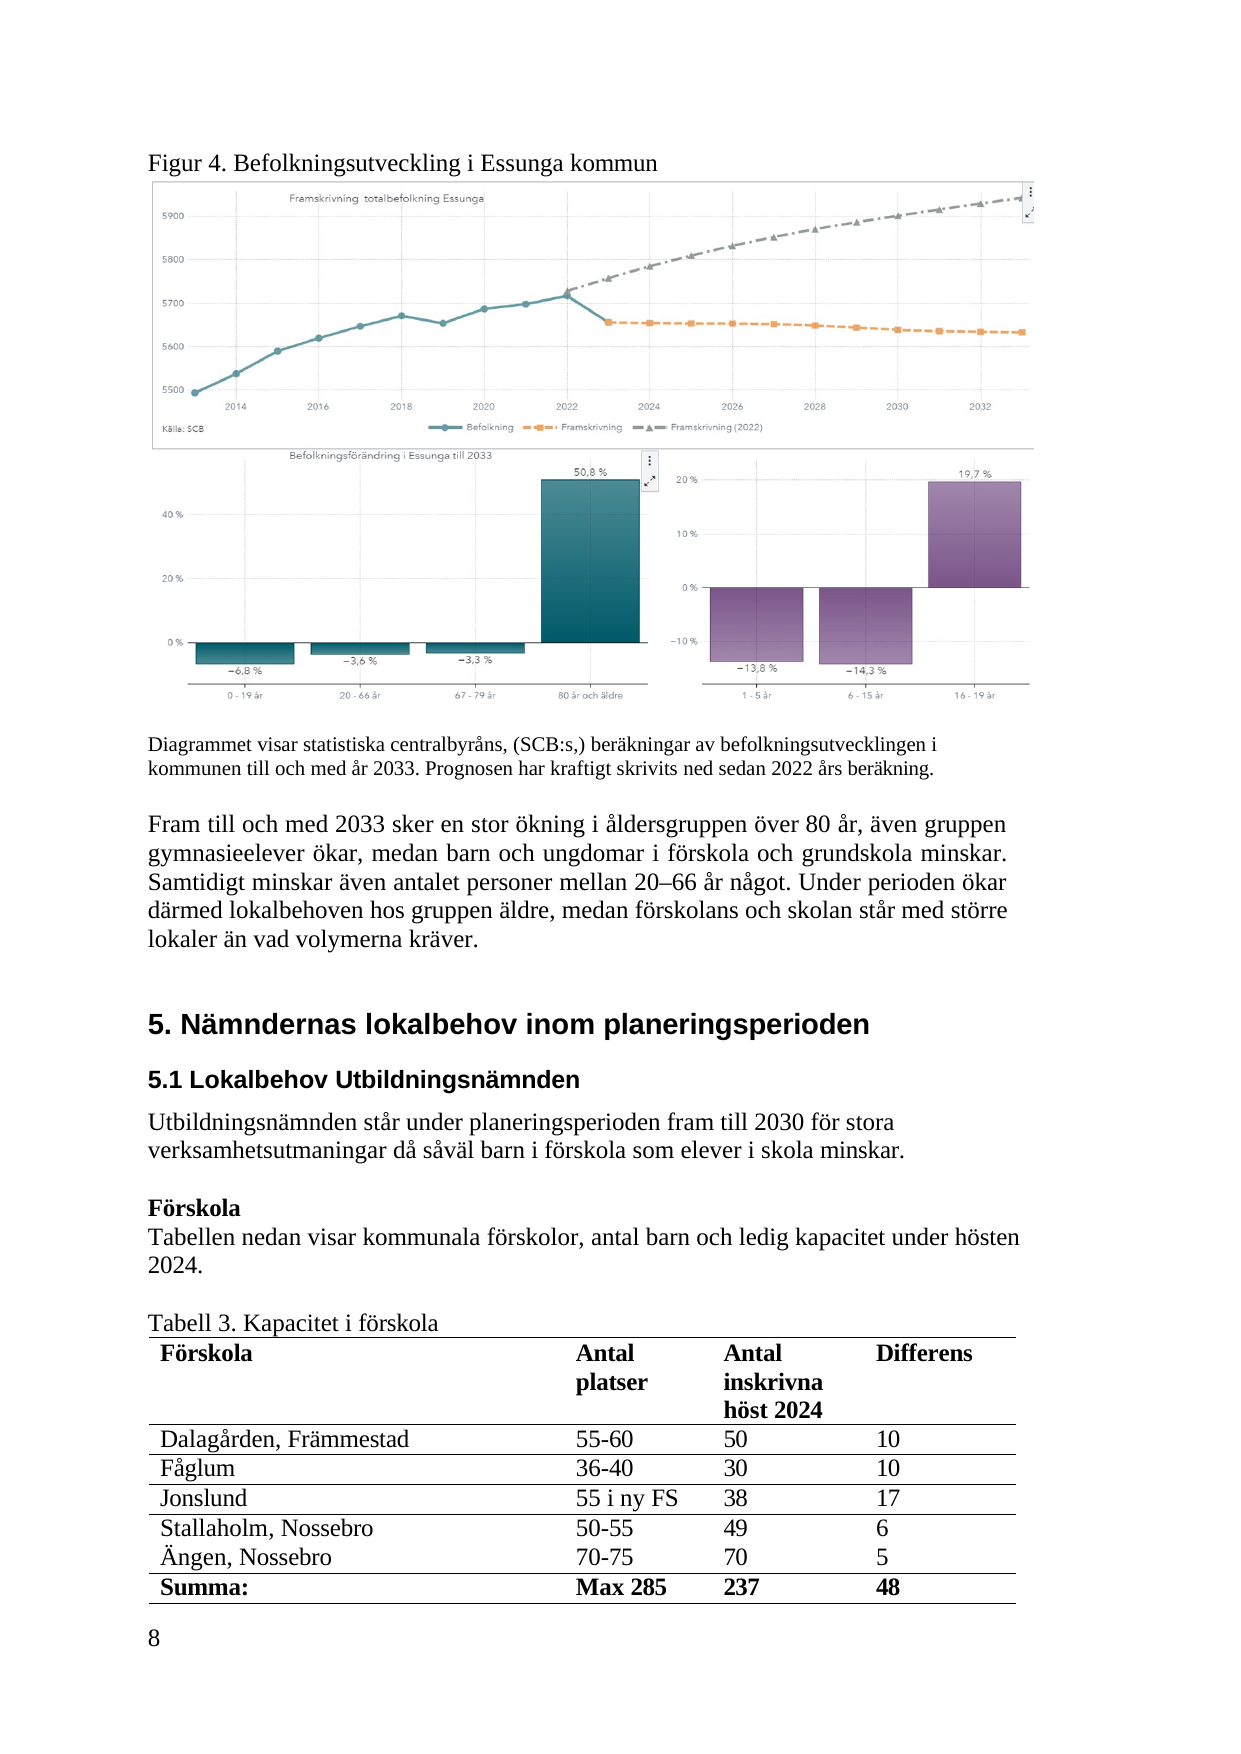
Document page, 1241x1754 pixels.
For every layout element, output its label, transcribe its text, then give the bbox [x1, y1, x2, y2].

table_cell 55 i ny FS [493, 1485, 701, 1513]
table_cell 17 [850, 1485, 1016, 1513]
table_cell 6 [850, 1515, 1016, 1543]
table_cell Stallaholm, Nossebro [149, 1515, 493, 1543]
table_cell 55-60 [493, 1425, 701, 1454]
text Tabell 3. Kapacitet i förskola [148, 1308, 1163, 1337]
table_cell Jonslund [149, 1485, 493, 1513]
table_header Antal platser [493, 1338, 701, 1424]
text Fram till och med 2033 sker en stor ökning i åldersgruppen över 80 år, även gruppen gymnasieelever ökar, medan barn och ungdomar i förskola och grundskola minskar. Samtidigt minskar även antalet personer mellan 20–66 år något. Under perioden ökar därmed lokalbehoven hos gruppen äldre, medan förskolans och skolan står med större lokaler än vad volymerna kräver. [148, 809, 1008, 953]
table_cell Fåglum [149, 1455, 493, 1484]
subtitle Lokalbehov Utbildningsnämnden [148, 1065, 1163, 1094]
table_cell 38 [701, 1485, 850, 1513]
table_cell 48 [850, 1574, 1016, 1602]
table_cell Dalagården, Främmestad [149, 1425, 493, 1454]
table_cell 10 [850, 1455, 1016, 1484]
table_cell Ängen, Nossebro [149, 1543, 493, 1573]
table_cell Max 285 [493, 1574, 701, 1602]
text Tabellen nedan visar kommunala förskolor, antal barn och ledig kapacitet under hösten 2024. [148, 1222, 1027, 1279]
table_header Differens [850, 1338, 1016, 1424]
text Utbildningsnämnden står under planeringsperioden fram till 2030 för stora verksamhetsutmaningar då såväl barn i förskola som elever i skola minskar. [148, 1107, 1027, 1164]
table_cell 10 [850, 1425, 1016, 1454]
subtitle Nämndernas lokalbehov inom planeringsperioden [148, 1007, 1163, 1040]
table_cell Summa: [149, 1574, 493, 1602]
table_header Antal inskrivna höst 2024 [701, 1338, 850, 1424]
table_header Förskola [149, 1338, 493, 1424]
picture [151, 181, 1034, 699]
table_cell 50-55 [493, 1515, 701, 1543]
table_cell 30 [701, 1455, 850, 1484]
table_cell 5 [850, 1543, 1016, 1573]
table_cell 70 [701, 1543, 850, 1573]
table_cell 50 [701, 1425, 850, 1454]
table_cell 237 [701, 1574, 850, 1602]
table_cell 36-40 [493, 1455, 701, 1484]
table_cell 49 [701, 1515, 850, 1543]
text Figur 4. Befolkningsutveckling i Essunga kommun [148, 148, 1163, 176]
text Förskola [148, 1193, 1163, 1222]
table_cell 70-75 [493, 1543, 701, 1573]
text Diagrammet visar statistiska centralbyråns, (SCB:s,) beräkningar av befolkningsutvecklingen i kommunen till och med år 2033. Prognosen har kraftigt skrivits ned sedan 2022 års beräkning. [148, 732, 984, 780]
